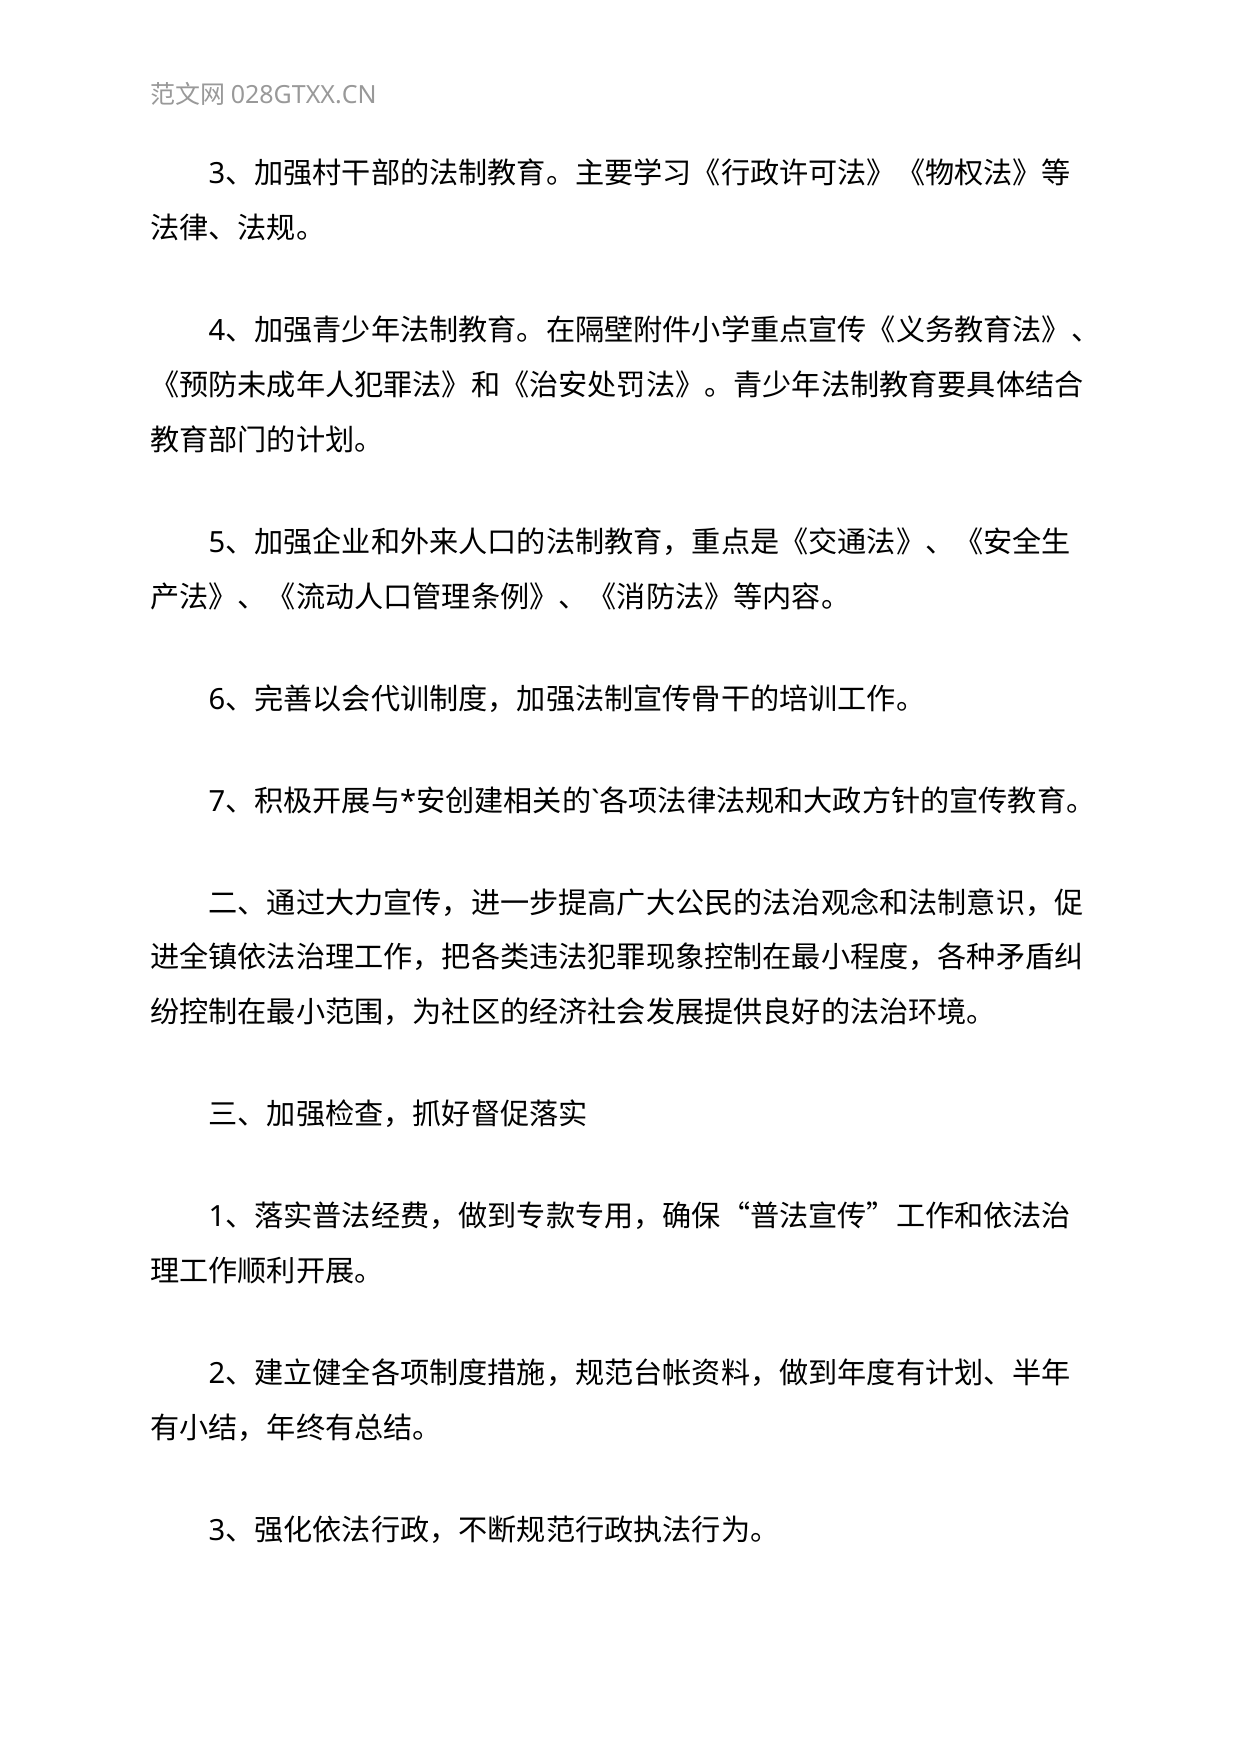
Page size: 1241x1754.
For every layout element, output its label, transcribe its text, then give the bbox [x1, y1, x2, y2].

text 3、加强村干部的法制教育。主要学习《行政许可法》《物权法》等法律、法规。 [150, 150, 1090, 247]
text 4、加强青少年法制教育。在隔壁附件小学重点宣传《义务教育法》、《预防未成年人犯罪法》和《治安处罚法》。青少年法制教育要具体结合教育部门的计划。 [150, 307, 1090, 459]
text 三、加强检查，抓好督促落实 [150, 1091, 1090, 1133]
text 3、强化依法行政，不断规范行政执法行为。 [150, 1506, 1090, 1548]
text 5、加强企业和外来人口的法制教育，重点是《交通法》、《安全生产法》、《流动人口管理条例》、《消防法》等内容。 [150, 518, 1090, 616]
text 7、积极开展与*安创建相关的`各项法律法规和大政方针的宣传教育。 [150, 777, 1090, 819]
text 2、建立健全各项制度措施，规范台帐资料，做到年度有计划、半年有小结，年终有总结。 [150, 1349, 1090, 1447]
text 二、通过大力宣传，进一步提高广大公民的法治观念和法制意识，促进全镇依法治理工作，把各类违法犯罪现象控制在最小程度，各种矛盾纠纷控制在最小范围，为社区的经济社会发展提供良好的法治环境。 [150, 879, 1090, 1031]
text 1、落实普法经费，做到专款专用，确保“普法宣传”工作和依法治理工作顺利开展。 [150, 1192, 1090, 1290]
text 6、完善以会代训制度，加强法制宣传骨干的培训工作。 [150, 675, 1090, 718]
